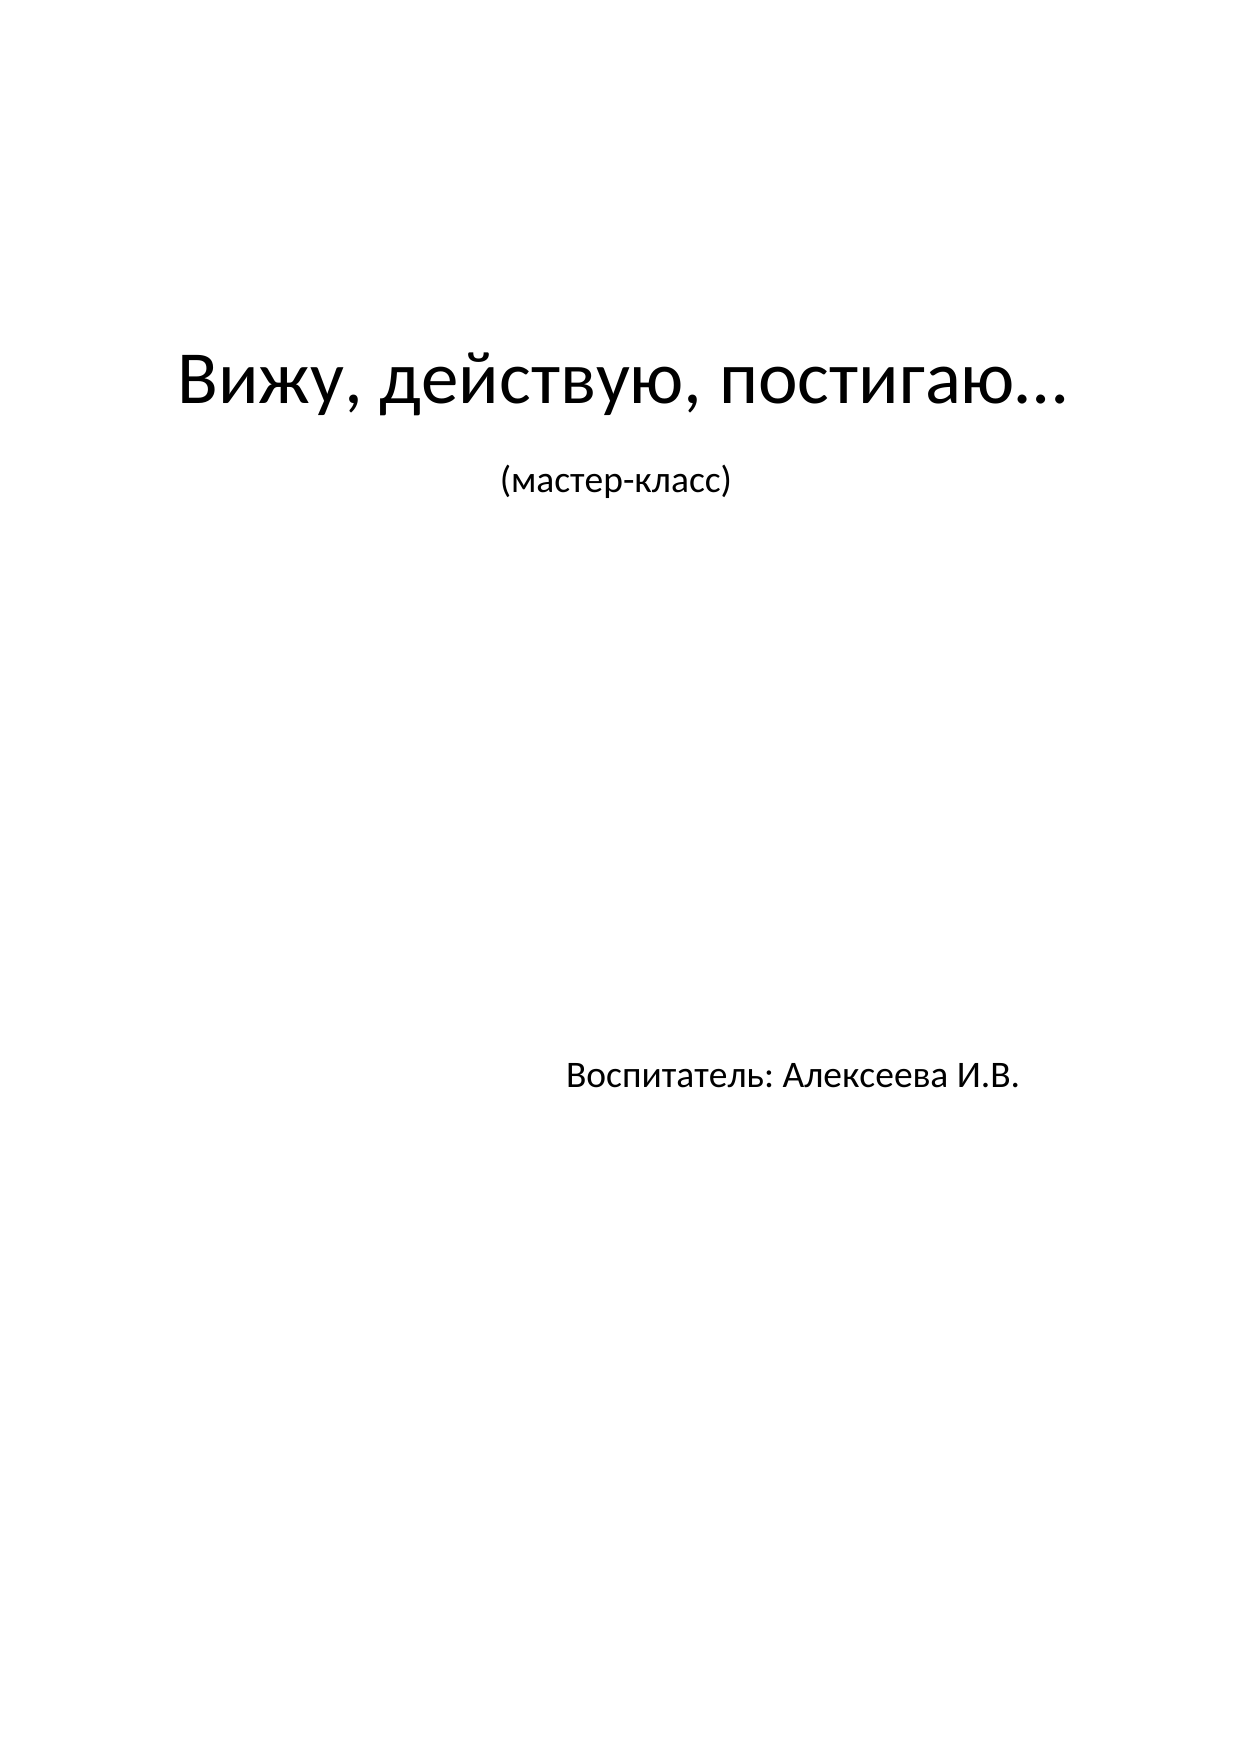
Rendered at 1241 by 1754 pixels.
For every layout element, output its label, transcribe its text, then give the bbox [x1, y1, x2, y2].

text Вижу, действую, постигаю… [177, 330, 1152, 422]
text Воспитатель: Алексеева И.В. [177, 1051, 1152, 1097]
text (мастер-класс) [177, 456, 1152, 502]
